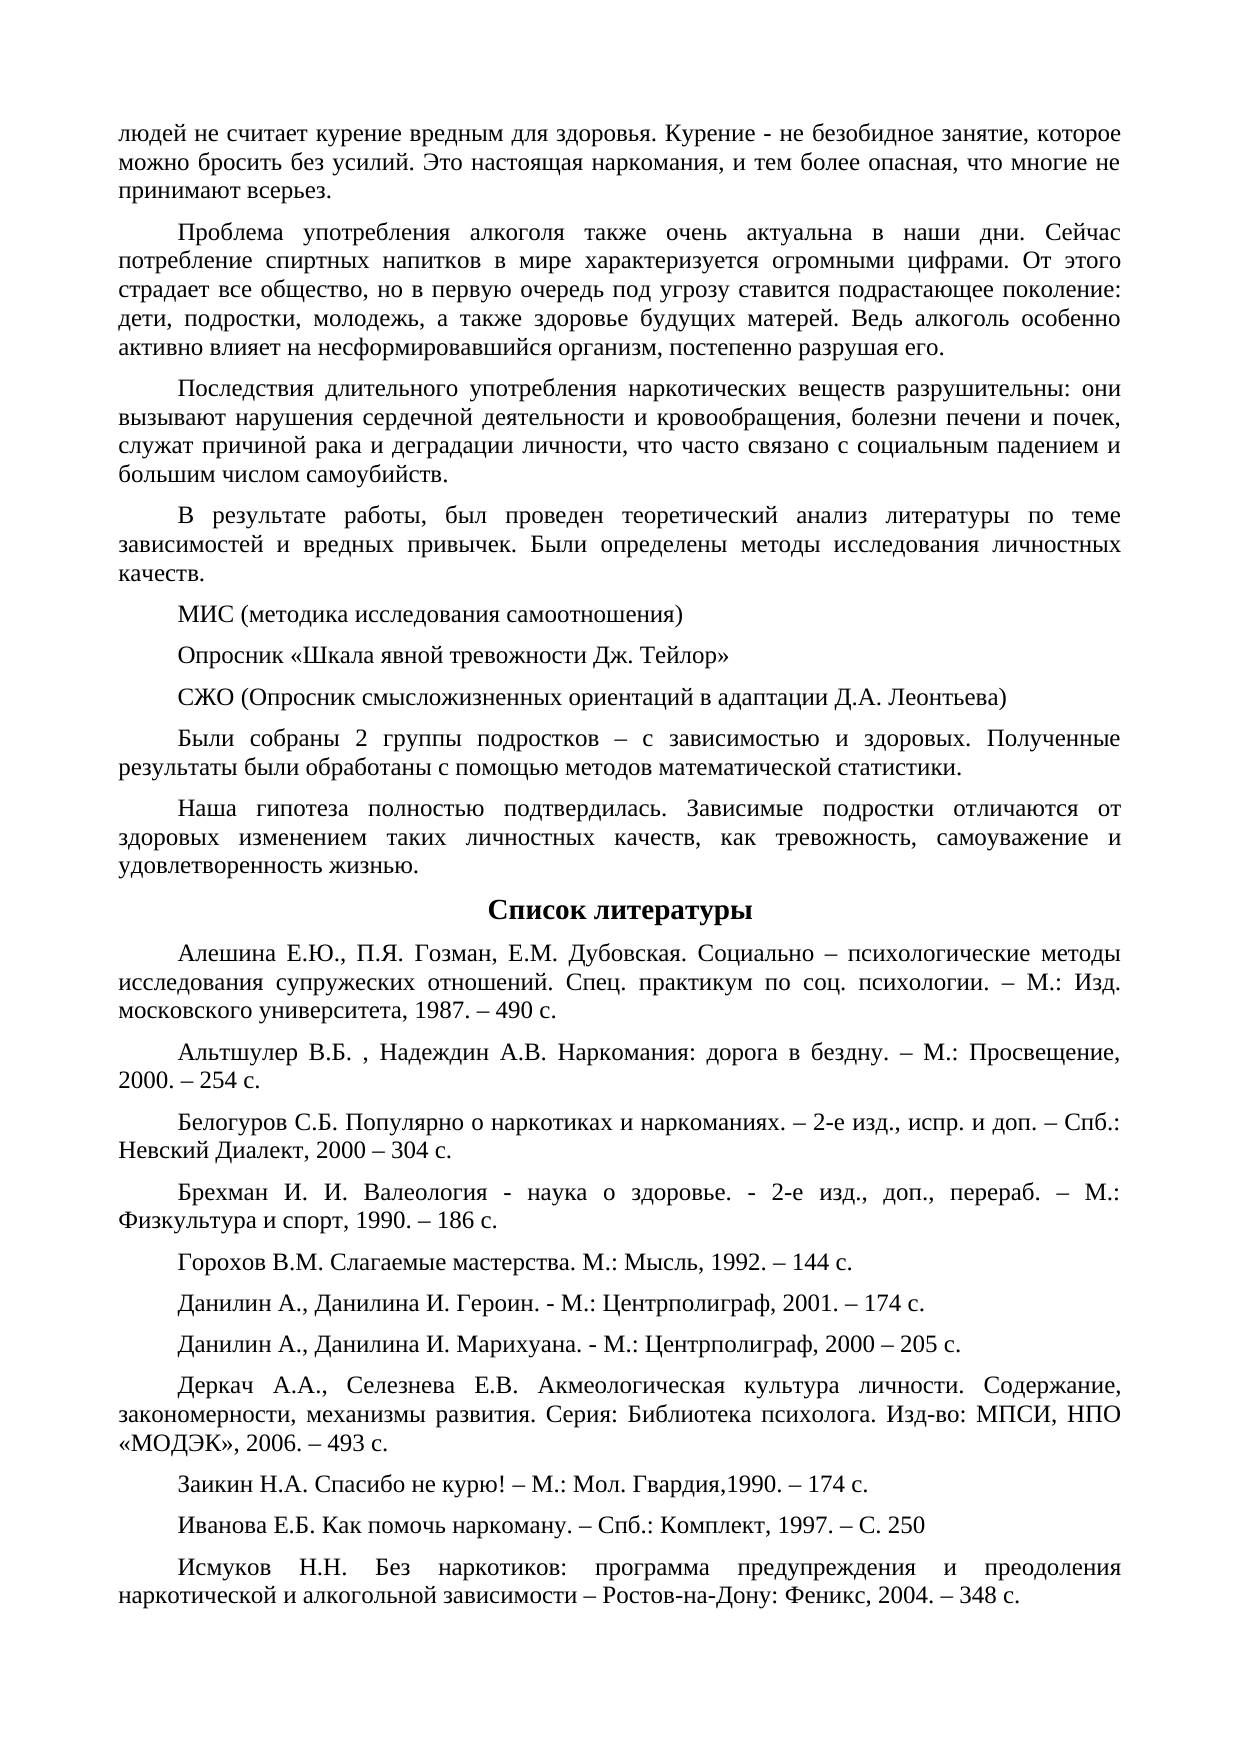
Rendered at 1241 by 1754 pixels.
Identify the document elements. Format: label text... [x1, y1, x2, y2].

text Были собраны 2 группы подростков – с зависимостью и здоровых. Полученные результаты были обработаны с помощью методов математической статистики. [118, 723, 1122, 781]
text МИС (методика исследования самоотношения) [118, 599, 1122, 628]
text Данилин А., Данилина И. Марихуана. - М.: Центрполиграф, 2000 – 205 с. [118, 1329, 1122, 1358]
text Деркач А.А., Селезнева Е.В. Акмеологическая культура личности. Содержание, закономерности, механизмы развития. Серия: Библиотека психолога. Изд-во: МПСИ, НПО «МОДЭК», 2006. – 493 с. [118, 1370, 1122, 1457]
text Брехман И. И. Валеология - наука о здоровье. - 2-е изд., доп., перераб. – М.: Физкультура и спорт, 1990. – 186 с. [118, 1177, 1122, 1234]
text Наша гипотеза полностью подтвердилась. Зависимые подростки отличаются от здоровых изменением таких личностных качеств, как тревожность, самоуважение и удовлетворенность жизнью. [118, 793, 1122, 879]
text Последствия длительного употребления наркотических веществ разрушительны: они вызывают нарушения сердечной деятельности и кровообращения, болезни печени и почек, служат причиной рака и деградации личности, что часто связано с социальным падением и большим числом самоубийств. [118, 373, 1122, 488]
text Иванова Е.Б. Как помочь наркоману. – Спб.: Комплект, 1997. – С. 250 [118, 1510, 1122, 1539]
text СЖО (Опросник смысложизненных ориентаций в адаптации Д.А. Леонтьева) [118, 682, 1122, 711]
text Заикин Н.А. Спасибо не курю! – М.: Мол. Гвардия,1990. – 174 с. [118, 1469, 1122, 1498]
text В результате работы, был проведен теоретический анализ литературы по теме зависимостей и вредных привычек. Были определены методы исследования личностных качеств. [118, 501, 1122, 587]
text Белогуров С.Б. Популярно о наркотиках и наркоманиях. – 2-е изд., испр. и доп. – Спб.: Невский Диалект, 2000 – 304 с. [118, 1107, 1122, 1164]
text Данилин А., Данилина И. Героин. - М.: Центрполиграф, 2001. – 174 с. [118, 1288, 1122, 1317]
text Альтшулер В.Б. , Надеждин А.В. Наркомания: дорога в бездну. – М.: Просвещение, 2000. – 254 с. [118, 1037, 1122, 1094]
text Опросник «Шкала явной тревожности Дж. Тейлор» [118, 641, 1122, 669]
text Исмуков Н.Н. Без наркотиков: программа предупреждения и преодоления наркотической и алкогольной зависимости – Ростов-на-Дону: Феникс, 2004. – 348 с. [118, 1552, 1122, 1609]
text Алешина Е.Ю., П.Я. Гозман, Е.М. Дубовская. Социально – психологические методы исследования супружеских отношений. Спец. практикум по соц. психологии. – М.: Изд. московского университета, 1987. – 490 с. [118, 938, 1122, 1024]
text Горохов В.М. Слагаемые мастерства. М.: Мысль, 1992. – 144 с. [118, 1247, 1122, 1275]
text Проблема употребления алкоголя также очень актуальна в наши дни. Сейчас потребление спиртных напитков в мире характеризуется огромными цифрами. От этого страдает все общество, но в первую очередь под угрозу ставится подрастающее поколение: дети, подростки, молодежь, а также здоровье будущих матерей. Ведь алкоголь особенно активно влияет на несформировавшийся организм, постепенно разрушая его. [118, 217, 1122, 361]
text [118, 118, 1122, 204]
text Список литературы [118, 892, 1122, 925]
